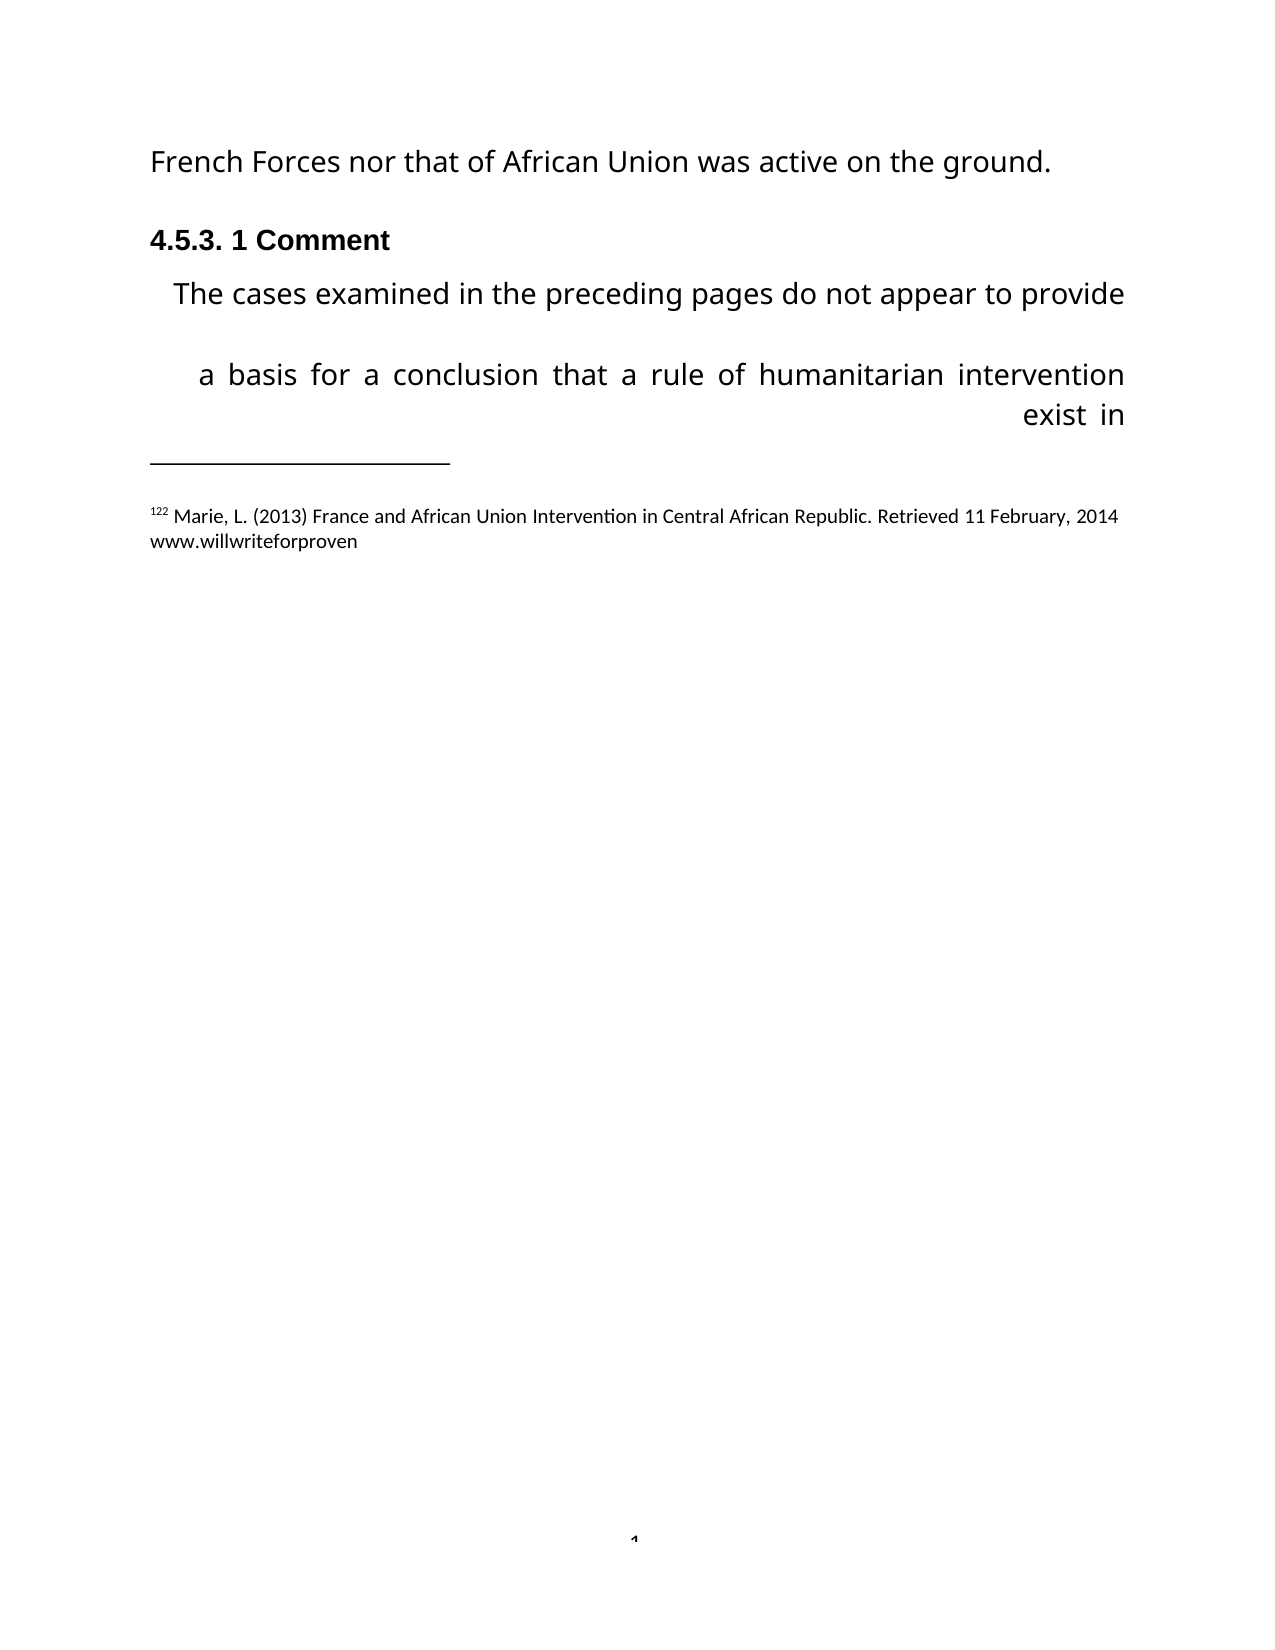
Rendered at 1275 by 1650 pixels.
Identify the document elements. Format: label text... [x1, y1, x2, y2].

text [150, 142, 1126, 181]
text 122 Marie, L. (2013) France and African Union Intervention in Central African Republic. Retrieved 11 February, 2014 www.willwriteforproven [150, 503, 1139, 554]
subtitle 4.5.3. 1 Comment [150, 223, 1139, 256]
text The cases examined in the preceding pages do not appear to provide [133, 273, 1125, 313]
text a basis for a conclusion that a rule of humanitarian intervention exist in [133, 354, 1125, 434]
